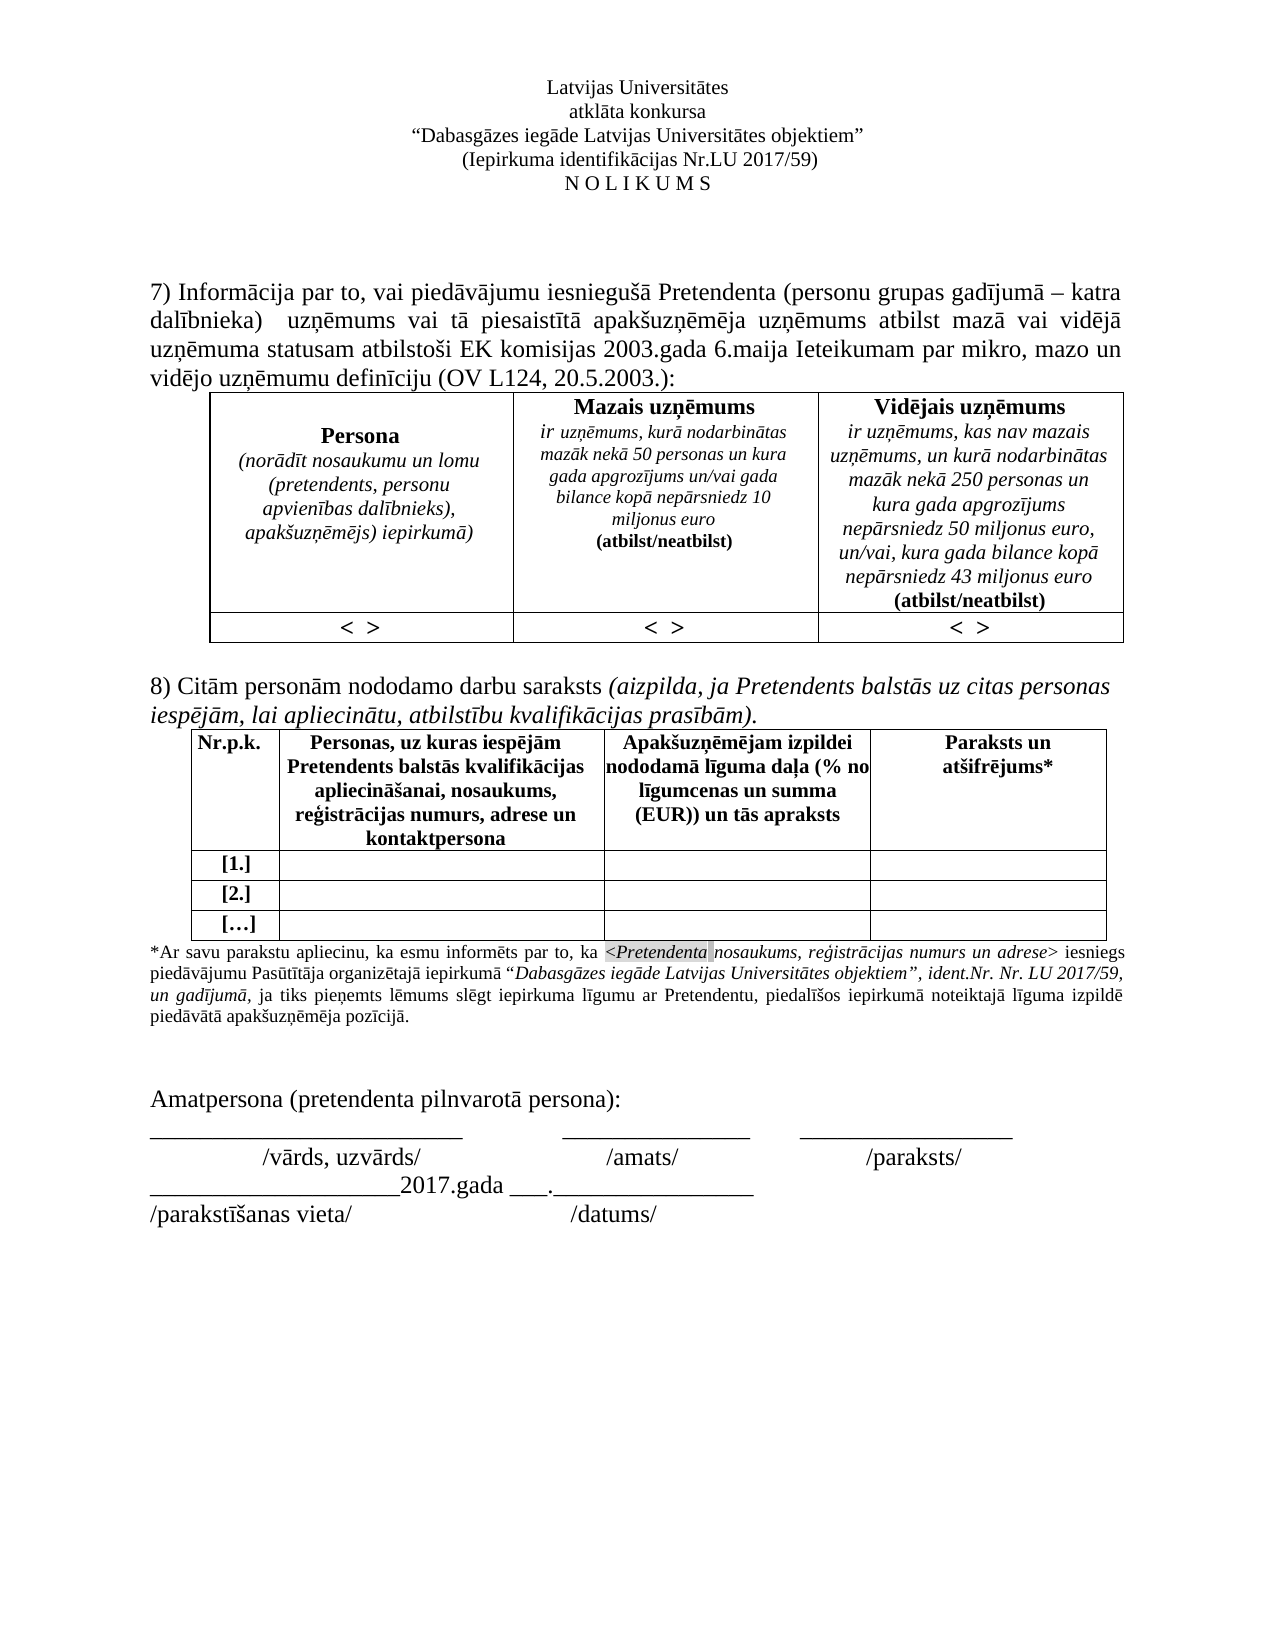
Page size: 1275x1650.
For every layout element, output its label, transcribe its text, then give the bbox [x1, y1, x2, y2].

table_cell [280, 911, 604, 939]
table_cell [605, 881, 870, 910]
list 7) Informācija par to, vai piedāvājumu iesniegušā Pretendenta (personu grupas gadījumā – katra dalībnieka) uzņēmums vai tā piesaistītā apakšuzņēmēja uzņēmums atbilst mazā vai vidējā uzņēmuma statusam atbilstoši EK komisijas 2003.gada 6.maija Ieteikumam par mikro, mazo un vidējo uzņēmumu definīciju (OV L124, 20.5.2003.): [150, 277, 1122, 392]
table_header Apakšuzņēmējam izpildei nododamā līguma daļa (% no līgumcenas un summa (EUR)) un tās apraksts [605, 730, 870, 850]
table_cell < > [514, 613, 818, 642]
table_cell [1.] [192, 851, 279, 880]
table_cell [280, 881, 604, 910]
table_cell [871, 851, 1106, 880]
table_cell [605, 851, 870, 880]
text 8) Citām personām nododamo darbu saraksts (aizpilda, ja Pretendents balstās uz citas personas iespējām, lai apliecinātu, atbilstību kvalifikācijas prasībām). [150, 671, 1125, 729]
text _________________________ _______________ _________________ /vārds, uzvārds/ /amats/ /paraksts/ ____________________2017.gada ___.________________ [150, 1113, 1125, 1199]
text /parakstīšanas vieta/ /datums/ [150, 1199, 1125, 1228]
table_header Vidējais uzņēmums ir uzņēmums, kas nav mazais uzņēmums, un kurā nodarbinātas mazāk nekā 250 personas un kura gada apgrozījums nepārsniedz 50 miljonus euro, un/vai, kura gada bilance kopā nepārsniedz 43 miljonus euro (atbilst/neatbilst) [819, 393, 1123, 612]
table_header Personas, uz kuras iespējām Pretendents balstās kvalifikācijas apliecināšanai, nosaukums, reģistrācijas numurs, adrese un kontaktpersona [280, 730, 604, 850]
table_cell < > [211, 613, 513, 642]
table_cell […] [192, 911, 279, 939]
table_header Persona (norādīt nosaukumu un lomu (pretendents, personu apvienības dalībnieks), apakšuzņēmējs) iepirkumā) [211, 393, 513, 612]
table_cell [2.] [192, 881, 279, 910]
table_cell [280, 851, 604, 880]
table_header Nr.p.k. [192, 730, 279, 850]
table_header Mazais uzņēmums ir uzņēmums, kurā nodarbinātas mazāk nekā 50 personas un kura gada apgrozījums un/vai gada bilance kopā nepārsniedz 10 miljonus euro (atbilst/neatbilst) [514, 393, 818, 612]
table_cell [871, 881, 1106, 910]
table_cell [605, 911, 870, 939]
list *Ar savu parakstu apliecinu, ka esmu informēts par to, ka <Pretendenta nosaukums, reģistrācijas numurs un adrese> iesniegs piedāvājumu Pasūtītāja organizētajā iepirkumā “Dabasgāzes iegāde Latvijas Universitātes objektiem”, ident.Nr. Nr. LU 2017/59, un gadījumā, ja tiks pieņemts slēgt iepirkuma līgumu ar Pretendentu, piedalīšos iepirkumā noteiktajā līguma izpildē piedāvātā apakšuzņēmēja pozīcijā. [150, 941, 1125, 1027]
text Amatpersona (pretendenta pilnvarotā persona): [150, 1084, 1125, 1113]
table_cell [871, 911, 1106, 939]
table_cell < > [819, 613, 1123, 642]
table_header Paraksts un atšifrējums* [871, 730, 1106, 850]
